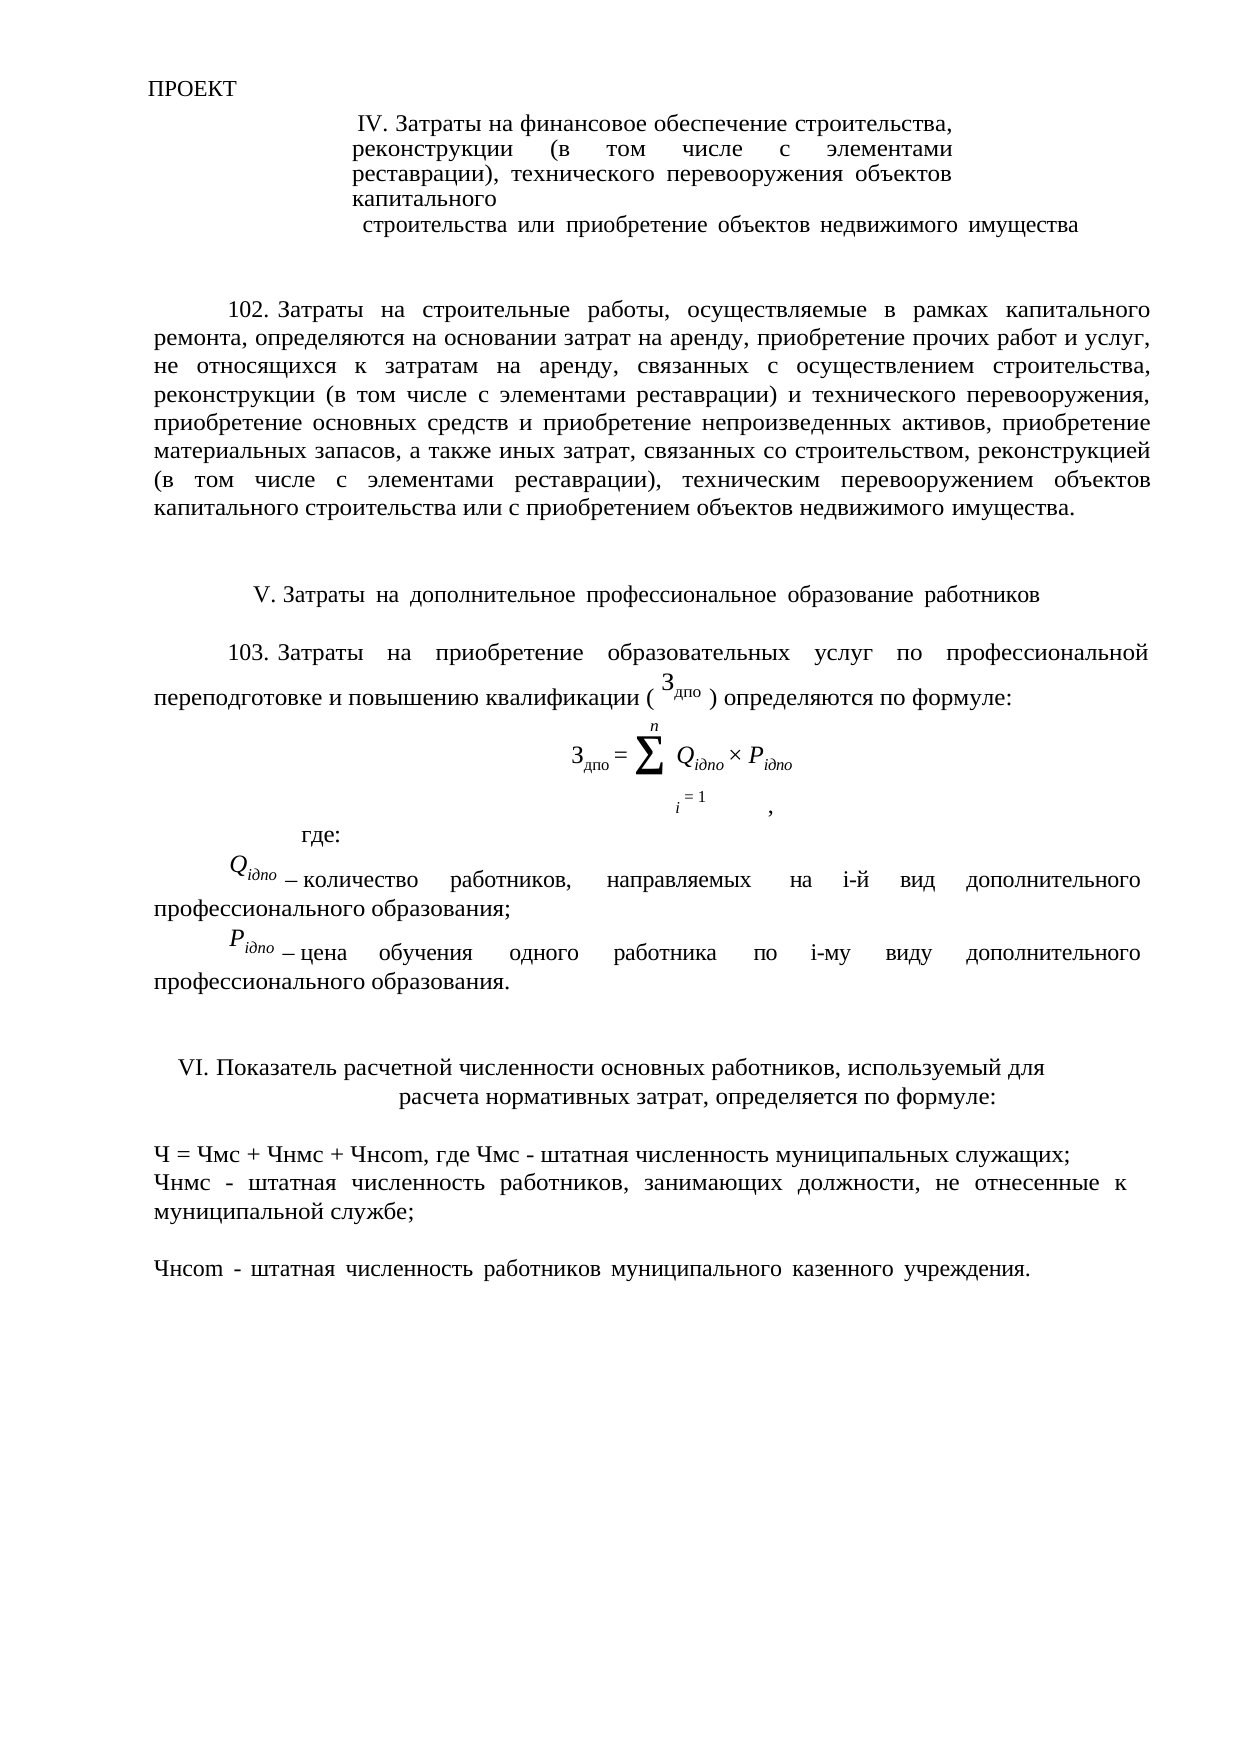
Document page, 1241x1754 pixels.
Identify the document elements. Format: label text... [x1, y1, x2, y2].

text где: [227, 820, 1166, 848]
list Затраты на приобретение образовательных услуг по профессиональной переподготовке и повышению квалификации ( Здпо ) определяются по формуле: [154, 637, 1149, 710]
list Затраты на строительные работы, осуществляемые в рамках капитального ремонта, определяются на основании затрат на аренду, приобретение прочих работ и услуг, не относящихся к затратам на аренду, связанных с осуществлением строительства, реконструкции (в том числе с элементами реставрации) и технического перевооружения, приобретение основных средств и приобретение непроизведенных активов, приобретение материальных запасов, а также иных затрат, связанных со строительством, реконструкцией (в том числе с элементами реставрации), техническим перевооружением объектов капитального строительства или с приобретением объектов недвижимого имущества. [154, 295, 1152, 521]
text n [154, 719, 1083, 734]
text Piдпо – цена обучения одного работника по i-му виду дополнительного профессионального образования. [154, 923, 1150, 994]
text Здпо = ∑ Qiдпо × Piдпо [154, 734, 1138, 779]
text Чнмс - штатная численность работников, занимающих должности, не отнесенные к муниципальной службе; [154, 1168, 1166, 1225]
list Затраты на дополнительное профессиональное образование работников [253, 580, 1166, 607]
list Показатель расчетной численности основных работников, используемый для расчета нормативных затрат, определяется по формуле: [178, 1053, 1127, 1109]
list Затраты на финансовое обеспечение строительства, реконструкции (в том числе с элементами реставрации), технического перевооружения объектов капитального [352, 111, 953, 212]
text Чнсоm - штатная численность работников муниципального казенного учреждения. [154, 1254, 1166, 1282]
text i = 1 , [602, 781, 1166, 819]
text Ч = Чмс + Чнмс + Чнсоm, где Чмс - штатная численность муниципальных служащих; [154, 1140, 1166, 1167]
text строительства или приобретение объектов недвижимого имущества [289, 212, 1166, 237]
text Qiдпо – количество работников, направляемых на i-й вид дополнительного профессионального образования; [154, 849, 1150, 922]
